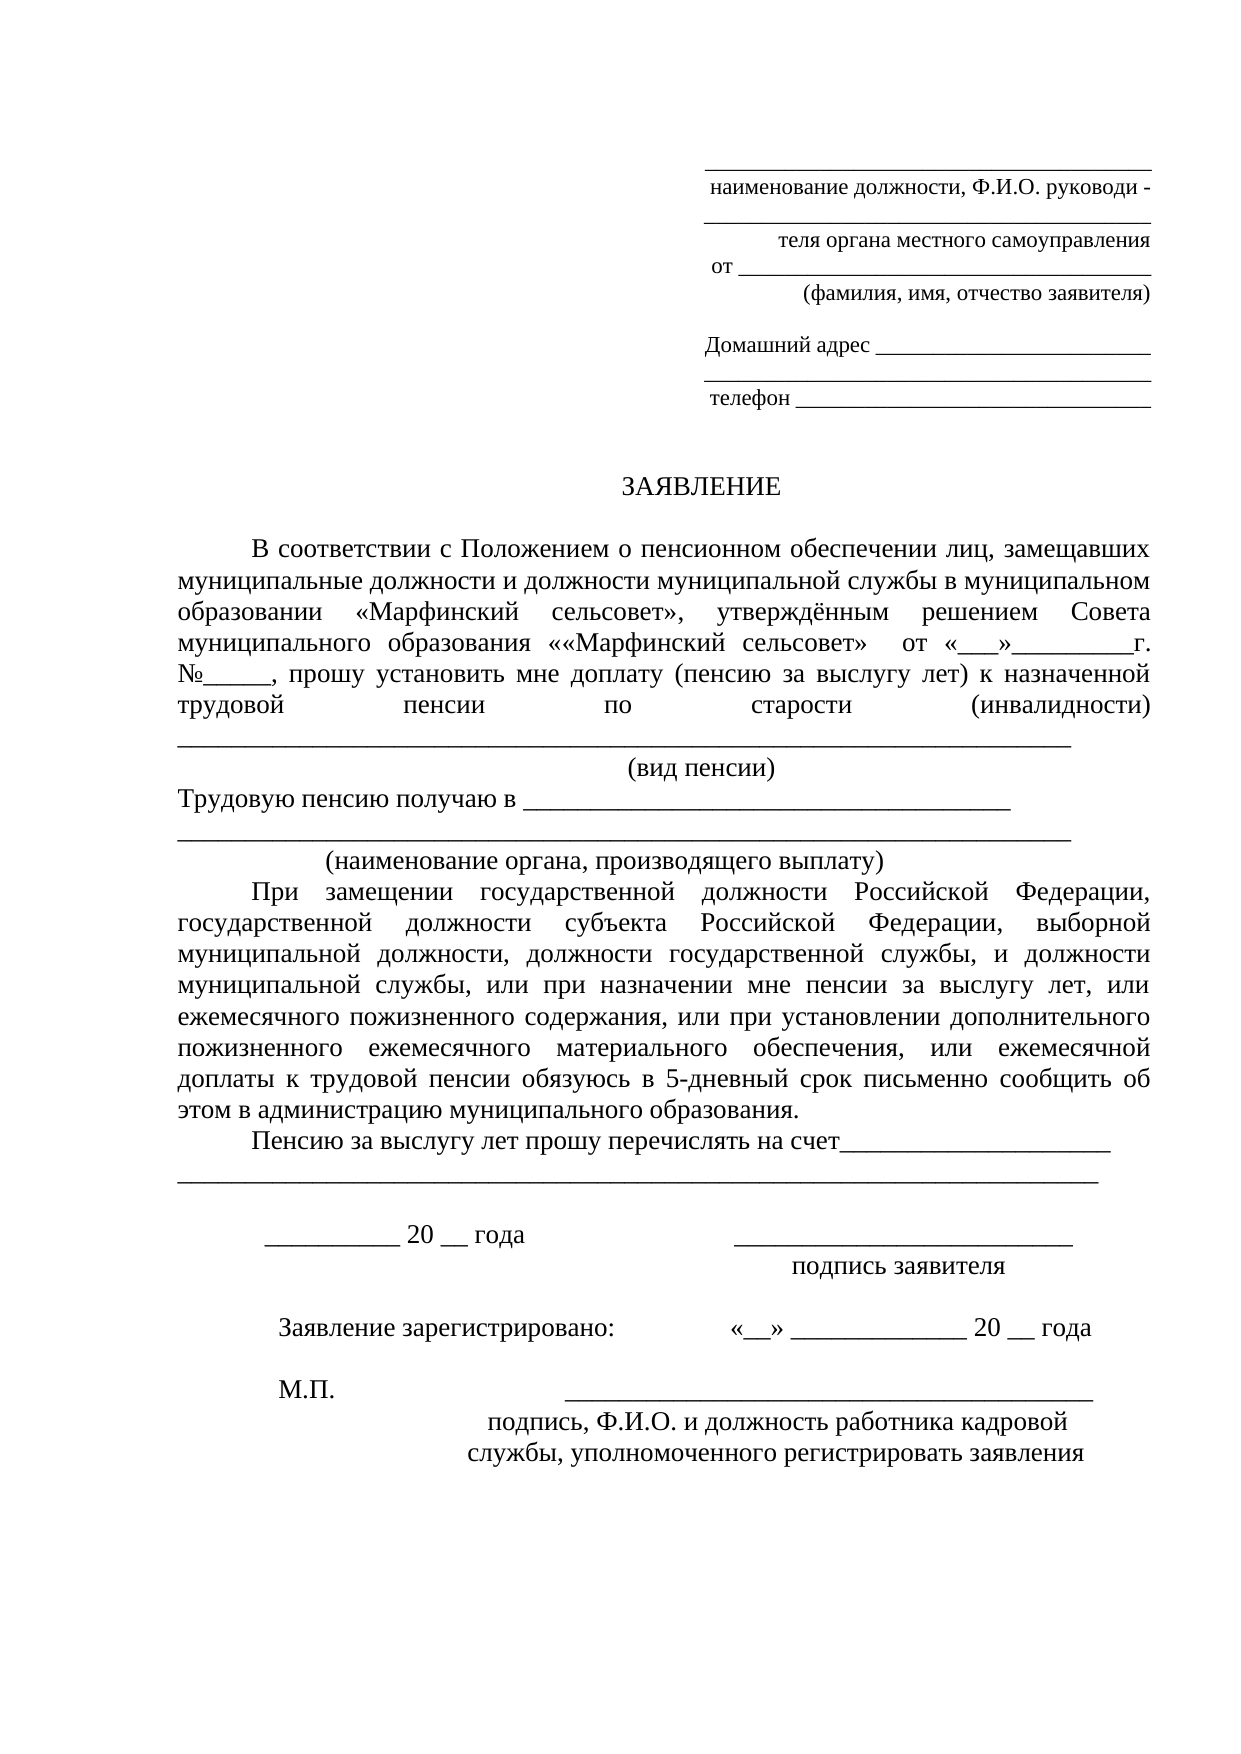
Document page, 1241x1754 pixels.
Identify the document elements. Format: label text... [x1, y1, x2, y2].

text теля органа местного самоуправления [177, 226, 1152, 252]
text При замещении государственной должности Российской Федерации, государственной должности субъекта Российской Федерации, выборной муниципальной должности, должности государственной службы, и должности муниципальной службы, или при назначении мне пенсии за выслугу лет, или ежемесячного пожизненного содержания, или при установлении дополнительного пожизненного ежемесячного материального обеспечения, или ежемесячной доплаты к трудовой пенсии обязуюсь в 5-дневный срок письменно сообщить об этом в администрацию муниципального образования. [177, 875, 1152, 1124]
text (фамилия, имя, отчество заявителя) [177, 279, 1152, 305]
text от ____________________________________ [177, 252, 1152, 279]
text М.П. _______________________________________ [177, 1373, 1152, 1405]
text Пенсию за выслугу лет прошу перечислять на счет____________________ ____________________________________________________________________ [177, 1124, 1152, 1187]
text _______________________________________ [177, 199, 1152, 226]
text _______________________________________ [177, 358, 1152, 384]
text (наименование органа, производящего выплату) [177, 844, 1152, 875]
text подпись заявителя [177, 1249, 1152, 1280]
text _______________________________________ [177, 147, 1152, 173]
text В соответствии с Положением о пенсионном обеспечении лиц, замещавших муниципальные должности и должности муниципальной службы в муниципальном образовании «Марфинский сельсовет», утверждённым решением Совета муниципального образования ««Марфинский сельсовет» от «___»_________г. №_____, прошу установить мне доплату (пенсию за выслугу лет) к назначенной трудовой пенсии по старости (инвалидности) __________________________________________________________________ [177, 533, 1152, 751]
text Заявление зарегистрировано: «__» _____________ 20 __ года [177, 1311, 1152, 1342]
text (вид пенсии) [177, 751, 1152, 782]
text службы, уполномоченного регистрировать заявления [177, 1436, 1152, 1467]
text подпись, Ф.И.О. и должность работника кадровой [177, 1405, 1152, 1436]
text Домашний адрес ________________________ [177, 331, 1152, 358]
text телефон _______________________________ [177, 384, 1152, 410]
text __________________________________________________________________ [177, 813, 1152, 844]
text наименование должности, Ф.И.О. руководи - [177, 173, 1152, 199]
text ЗАЯВЛЕНИЕ [177, 470, 1152, 501]
text __________ 20 __ года _________________________ [177, 1218, 1152, 1249]
text Трудовую пенсию получаю в ____________________________________ [177, 782, 1152, 813]
